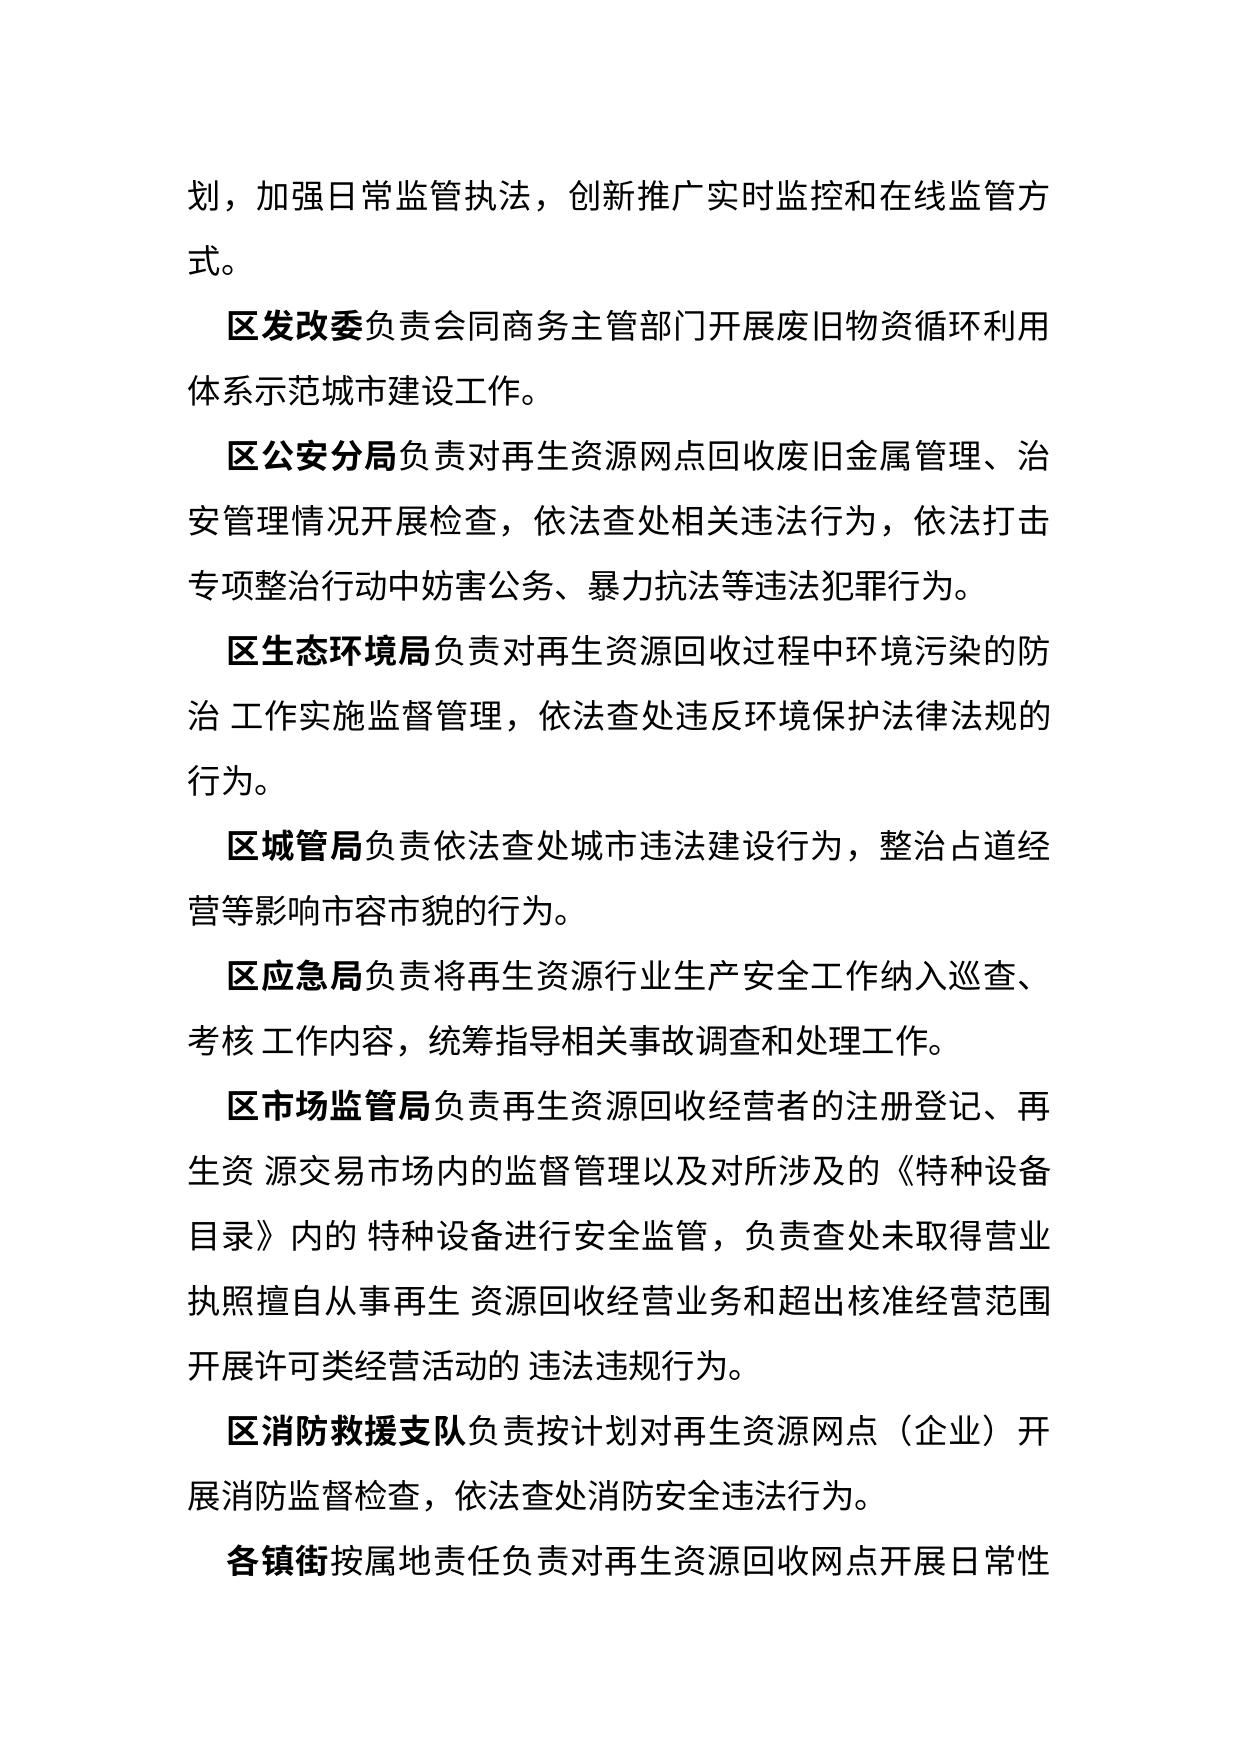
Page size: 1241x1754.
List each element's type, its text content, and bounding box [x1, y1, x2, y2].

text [187, 1527, 1053, 1592]
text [187, 162, 1053, 292]
text 区市场监管局负责再生资源回收经营者的注册登记、再生资 源交易市场内的监督管理以及对所涉及的《特种设备目录》内的 特种设备进行安全监管，负责查处未取得营业执照擅自从事再生 资源回收经营业务和超出核准经营范围开展许可类经营活动的 违法违规行为。 [187, 1072, 1053, 1397]
text 区城管局负责依法查处城市违法建设行为，整治占道经营等影响市容市貌的行为。 [187, 812, 1053, 942]
text 区应急局负责将再生资源行业生产安全工作纳入巡查、考核 工作内容，统筹指导相关事故调查和处理工作。 [187, 942, 1053, 1072]
text 区发改委负责会同商务主管部门开展废旧物资循环利用体系示范城市建设工作。 [187, 292, 1053, 422]
text 区公安分局负责对再生资源网点回收废旧金属管理、治安管理情况开展检查，依法查处相关违法行为，依法打击专项整治行动中妨害公务、暴力抗法等违法犯罪行为。 [187, 422, 1053, 617]
text 区生态环境局负责对再生资源回收过程中环境污染的防治 工作实施监督管理，依法查处违反环境保护法律法规的行为。 [187, 617, 1053, 812]
text 区消防救援支队负责按计划对再生资源网点（企业）开展消防监督检查，依法查处消防安全违法行为。 [187, 1397, 1053, 1527]
